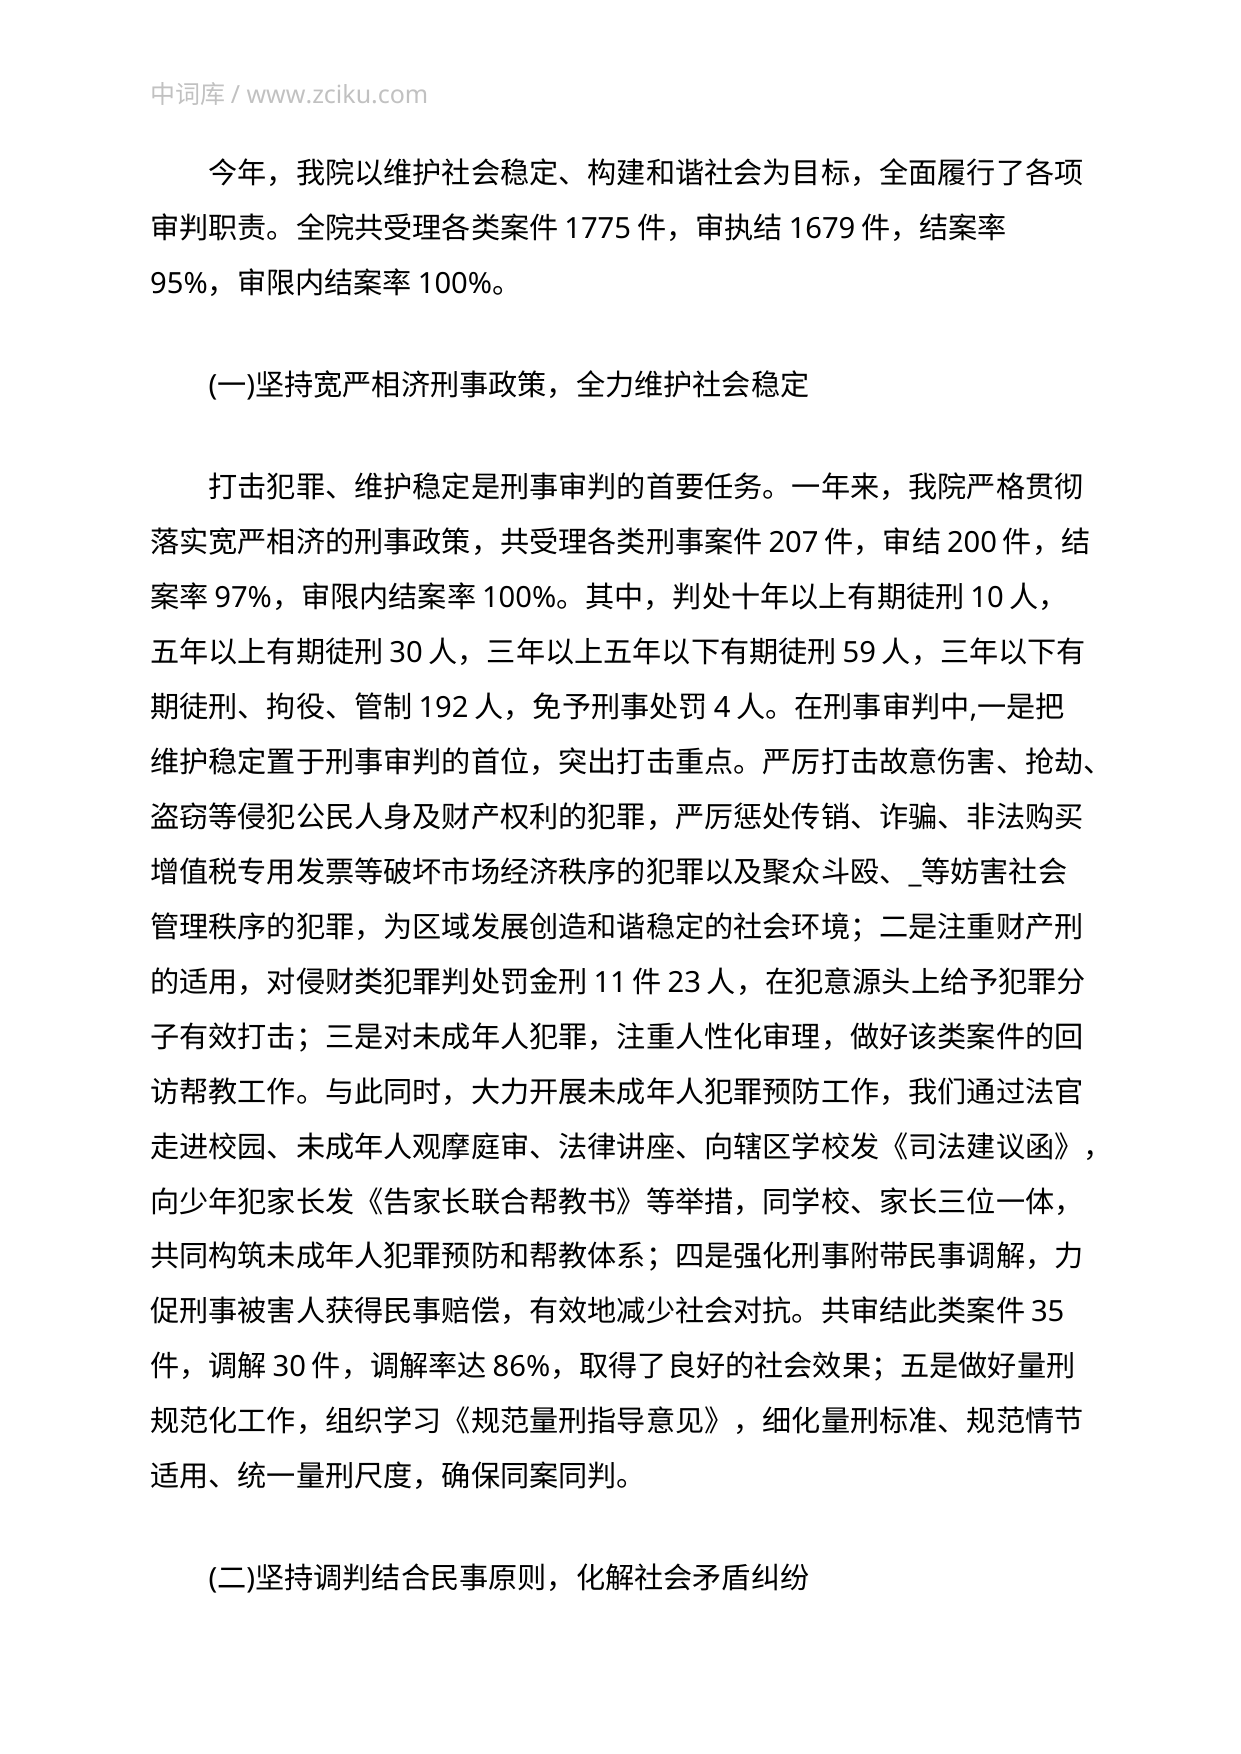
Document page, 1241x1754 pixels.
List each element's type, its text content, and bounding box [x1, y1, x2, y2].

text (一)坚持宽严相济刑事政策，全力维护社会稳定 [150, 362, 1090, 404]
text 今年，我院以维护社会稳定、构建和谐社会为目标，全面履行了各项审判职责。全院共受理各类案件1775件，审执结1679件，结案率95%，审限内结案率100%。 [150, 150, 1090, 302]
text 打击犯罪、维护稳定是刑事审判的首要任务。一年来，我院严格贯彻落实宽严相济的刑事政策，共受理各类刑事案件207件，审结200件，结案率97%，审限内结案率100%。其中，判处十年以上有期徒刑10人，五年以上有期徒刑30人，三年以上五年以下有期徒刑59人，三年以下有期徒刑、拘役、管制192人，免予刑事处罚4人。在刑事审判中,一是把维护稳定置于刑事审判的首位，突出打击重点。严厉打击故意伤害、抢劫、盗窃等侵犯公民人身及财产权利的犯罪，严厉惩处传销、诈骗、非法购买增值税专用发票等破坏市场经济秩序的犯罪以及聚众斗殴、_等妨害社会管理秩序的犯罪，为区域发展创造和谐稳定的社会环境；二是注重财产刑的适用，对侵财类犯罪判处罚金刑11件23人，在犯意源头上给予犯罪分子有效打击；三是对未成年人犯罪，注重人性化审理，做好该类案件的回访帮教工作。与此同时，大力开展未成年人犯罪预防工作，我们通过法官走进校园、未成年人观摩庭审、法律讲座、向辖区学校发《司法建议函》，向少年犯家长发《告家长联合帮教书》等举措，同学校、家长三位一体，共同构筑未成年人犯罪预防和帮教体系；四是强化刑事附带民事调解，力促刑事被害人获得民事赔偿，有效地减少社会对抗。共审结此类案件35件，调解30件，调解率达86%，取得了良好的社会效果；五是做好量刑规范化工作，组织学习《规范量刑指导意见》，细化量刑标准、规范情节适用、统一量刑尺度，确保同案同判。 [150, 464, 1090, 1495]
text (二)坚持调判结合民事原则，化解社会矛盾纠纷 [150, 1554, 1090, 1597]
